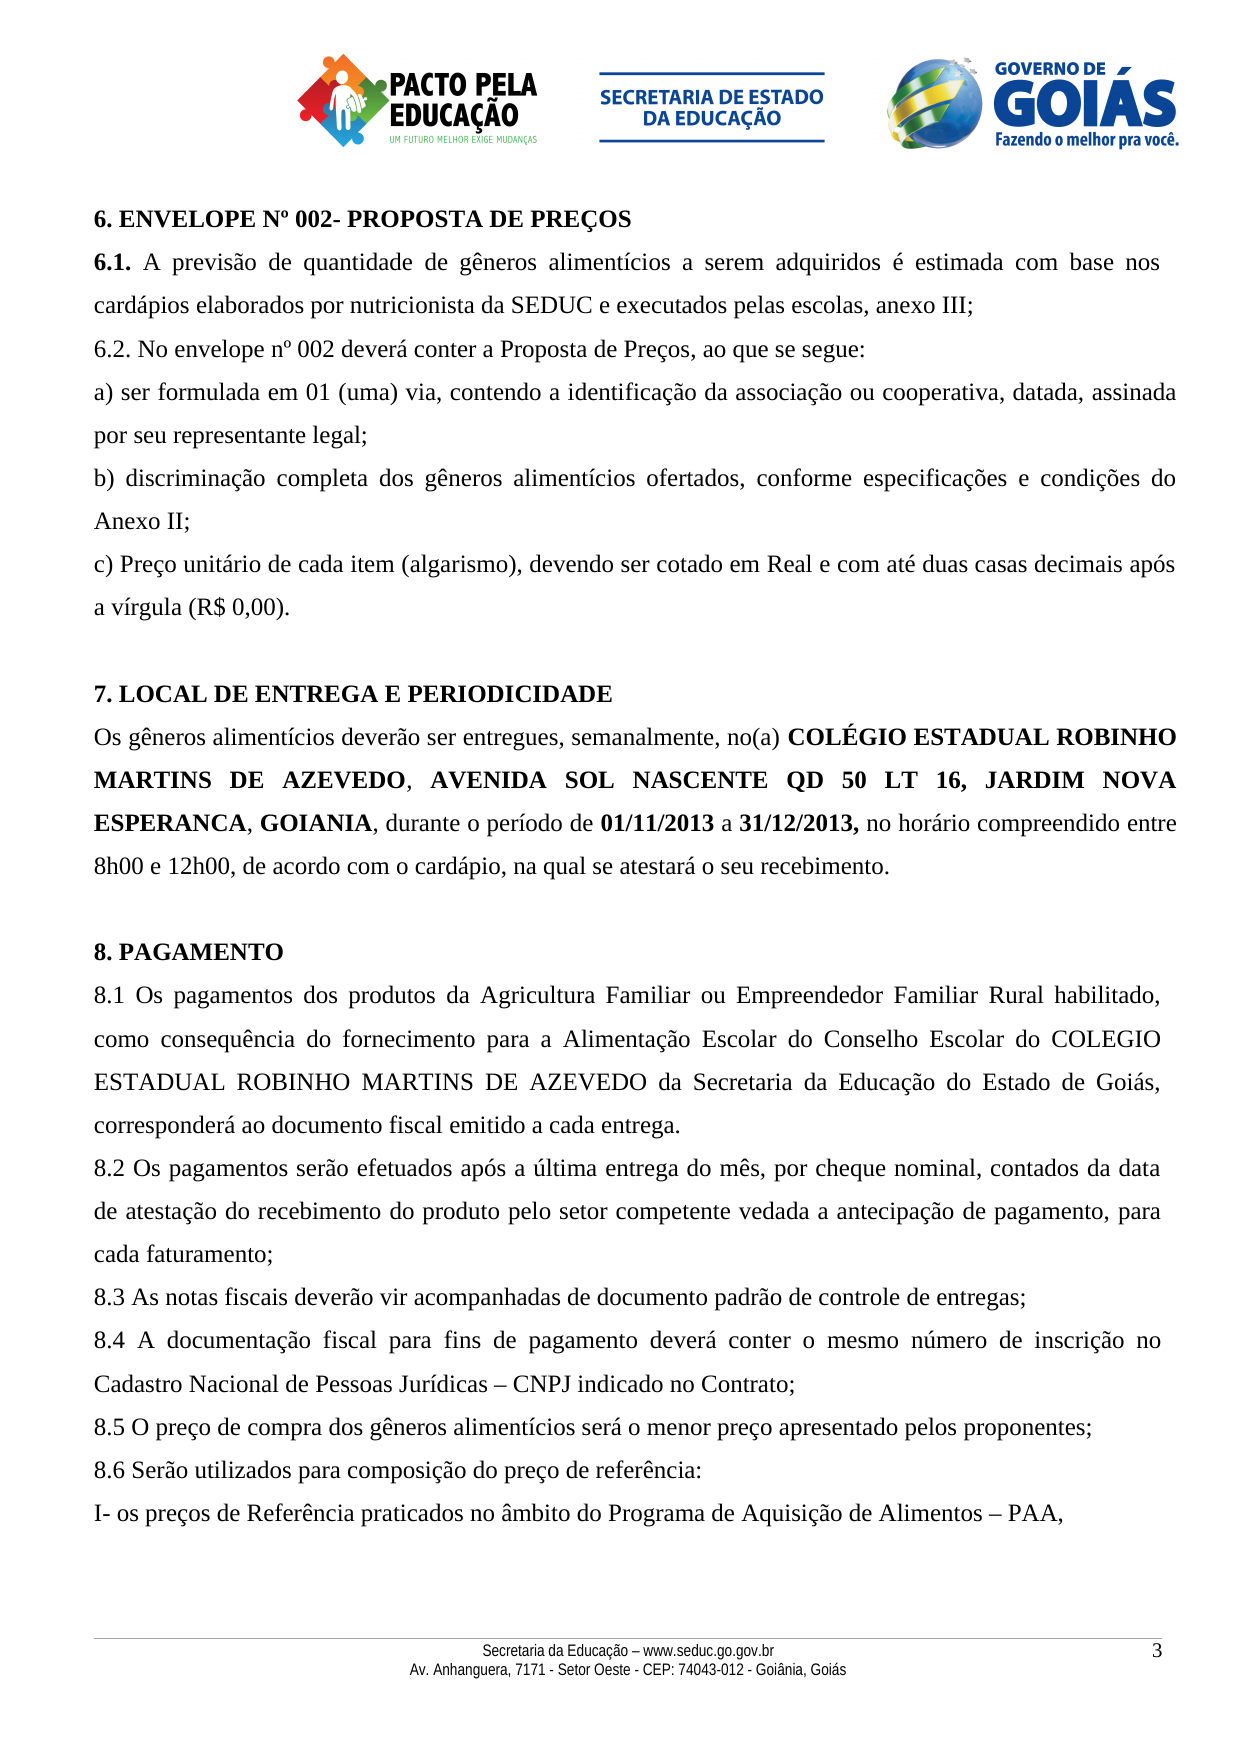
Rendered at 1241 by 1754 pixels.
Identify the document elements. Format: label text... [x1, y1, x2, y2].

text I- os preços de Referência praticados no âmbito do Programa de Aquisição de Alimentos – PAA, [94, 1498, 1162, 1527]
text 6. ENVELOPE Nº 002- PROPOSTA DE PREÇOS [94, 204, 1162, 233]
text 8.3 As notas fiscais deverão vir acompanhadas de documento padrão de controle de entregas; [94, 1282, 1162, 1311]
text a) ser formulada em 01 (uma) via, contendo a identificação da associação ou cooperativa, datada, assinada por seu representante legal; [94, 377, 1177, 449]
text c) Preço unitário de cada item (algarismo), devendo ser cotado em Real e com até duas casas decimais após a vírgula (R$ 0,00). [94, 549, 1177, 621]
picture [288, 49, 1186, 158]
text 7. LOCAL DE ENTREGA E PERIODICIDADE [94, 679, 1177, 707]
text b) discriminação completa dos gêneros alimentícios ofertados, conforme especificações e condições do Anexo II; [94, 463, 1177, 535]
text documentação fiscal para fins de pagamento deverá conter o mesmo número de inscrição no Cadastro Nacional de Pessoas Jurídicas – CNPJ indicado no Contrato; [94, 1326, 1162, 1397]
text 8. PAGAMENTO [94, 937, 1177, 966]
text 6.1. A previsão de quantidade de gêneros alimentícios a serem adquiridos é estimada com base nos cardápios elaborados por nutricionista da SEDUC e executados pelas escolas, anexo III; [94, 247, 1162, 319]
text 8.6 Serão utilizados para composição do preço de referência: [94, 1455, 1162, 1484]
text 6.2. No envelope nº 002 deverá conter a Proposta de Preços, ao que se segue: [94, 334, 1177, 362]
text Os gêneros alimentícios deverão ser entregues, semanalmente, no(a) COLÉGIO ESTADUAL ROBINHO MARTINS DE AZEVEDO, AVENIDA SOL NASCENTE QD 50 LT 16, JARDIM NOVA ESPERANCA, GOIANIA, durante o período de 01/11/2013 a 31/12/2013, no horário compreendido entre 8h00 e 12h00, de acordo com o cardápio, na qual se atestará o seu recebimento. [94, 722, 1177, 880]
text 8.1 Os pagamentos dos produtos da Agricultura Familiar ou Empreendedor Familiar Rural habilitado, como consequência do fornecimento para a Alimentação Escolar do Conselho Escolar do COLEGIO ESTADUAL ROBINHO MARTINS DE AZEVEDO da Secretaria da Educação do Estado de Goiás, corresponderá ao documento fiscal emitido a cada entrega. [94, 981, 1162, 1139]
text 8.2 Os pagamentos serão efetuados após a última entrega do mês, por cheque nominal, contados da data de atestação do recebimento do produto pelo setor competente vedada a antecipação de pagamento, para cada faturamento; [94, 1153, 1162, 1268]
text 8.5 O preço de compra dos gêneros alimentícios será o menor preço apresentado pelos proponentes; [94, 1412, 1162, 1441]
